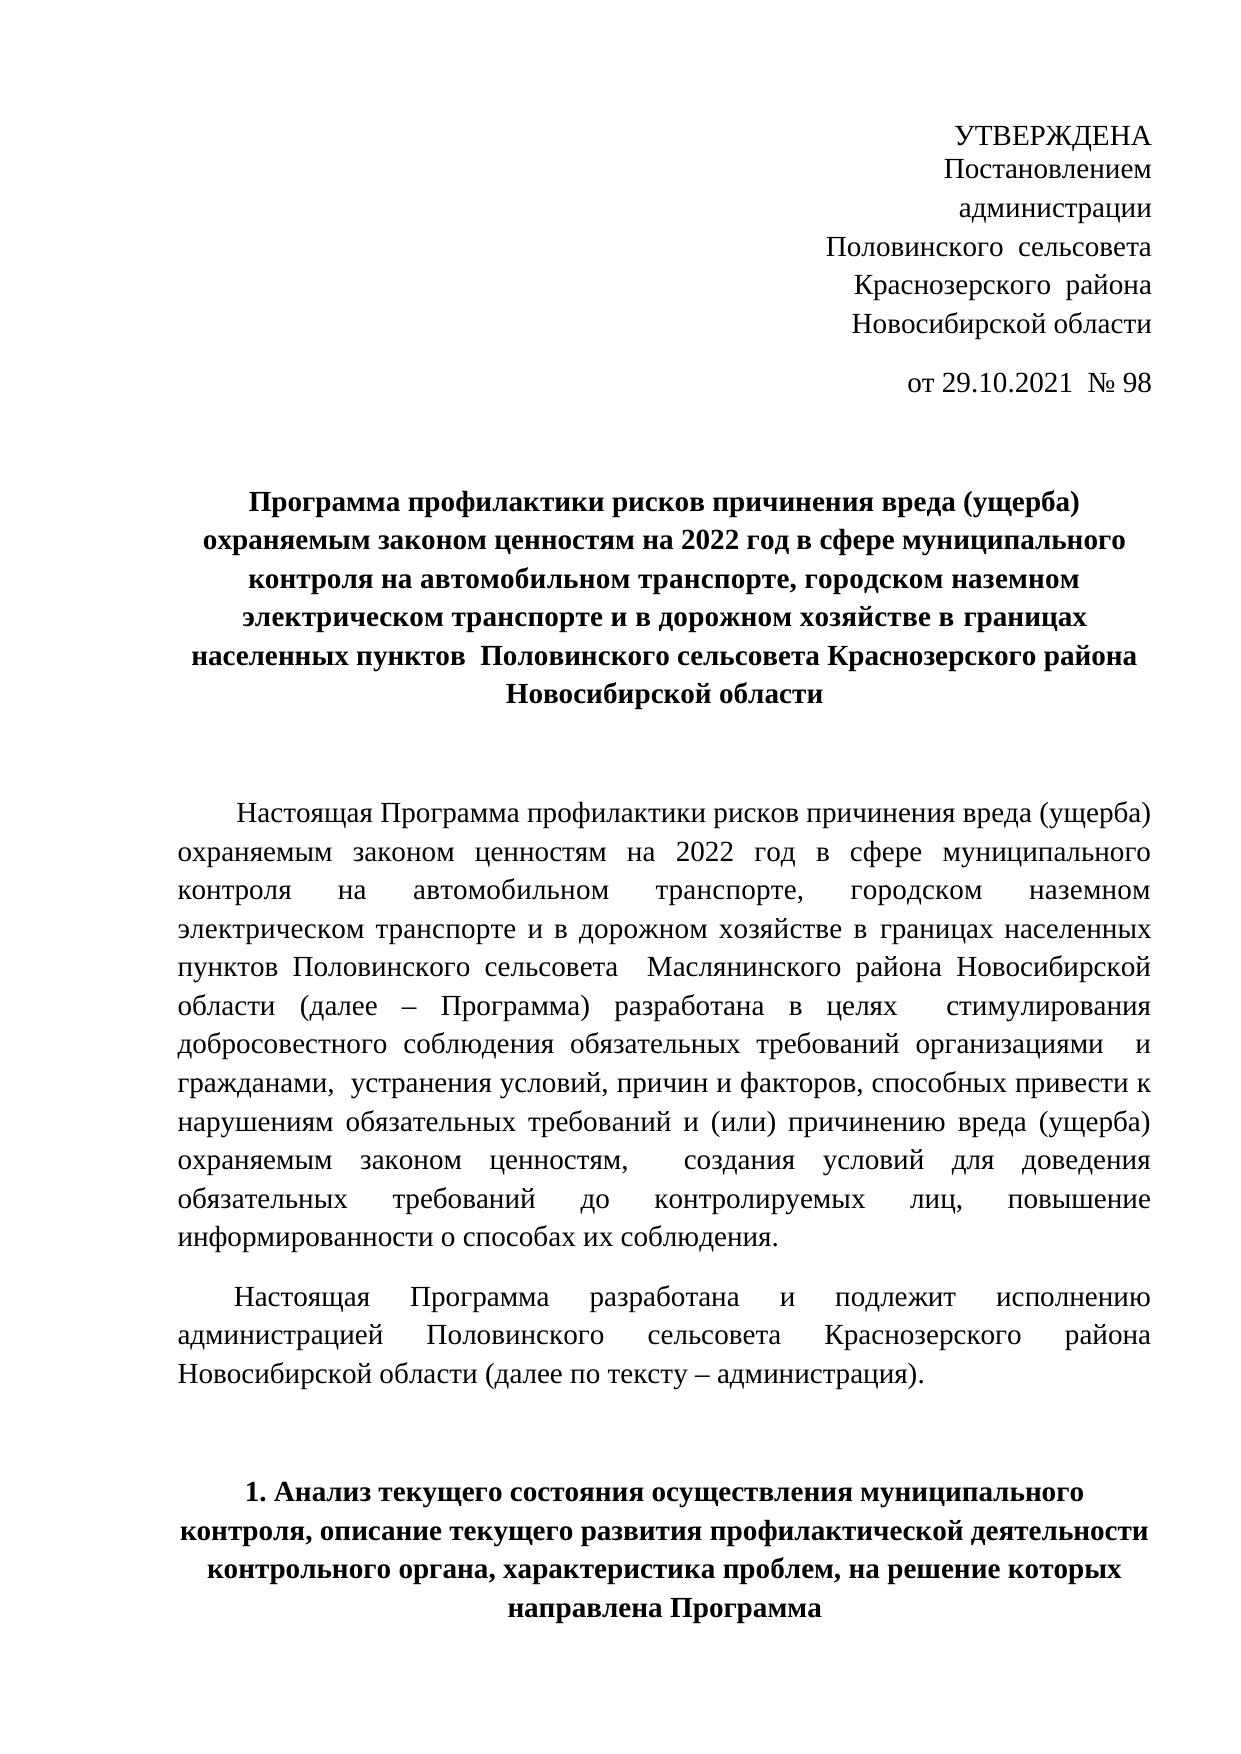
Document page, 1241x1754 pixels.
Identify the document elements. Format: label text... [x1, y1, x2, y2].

text 1. Анализ текущего состояния осуществления муниципального контроля, описание текущего развития профилактической деятельности контрольного органа, характеристика проблем, на решение которых направлена Программа [177, 1474, 1152, 1624]
text Постановлением администрации Половинского сельсовета Краснозерского района Новосибирской области [796, 152, 1152, 339]
text от 29.10.2021 № 98 [177, 365, 1152, 399]
text УТВЕРЖДЕНА [177, 118, 1152, 152]
text Настоящая Программа разработана и подлежит исполнению администрацией Половинского сельсовета Краснозерского района Новосибирской области (далее по тексту – администрация). [177, 1279, 1152, 1389]
text Программа профилактики рисков причинения вреда (ущерба) охраняемым законом ценностям на 2022 год в сфере муниципального контроля на автомобильном транспорте, городском наземном электрическом транспорте и в дорожном хозяйстве в границах населенных пунктов Половинского сельсовета Краснозерского района Новосибирской области [177, 484, 1152, 710]
text Настоящая Программа профилактики рисков причинения вреда (ущерба) охраняемым законом ценностям на 2022 год в сфере муниципального контроля на автомобильном транспорте, городском наземном электрическом транспорте и в дорожном хозяйстве в границах населенных пунктов Половинского сельсовета Маслянинского района Новосибирской области (далее – Программа) разработана в целях стимулирования добросовестного соблюдения обязательных требований организациями и гражданами, устранения условий, причин и факторов, способных привести к нарушениям обязательных требований и (или) причинению вреда (ущерба) охраняемым законом ценностям, создания условий для доведения обязательных требований до контролируемых лиц, повышение информированности о способах их соблюдения. [177, 795, 1152, 1253]
